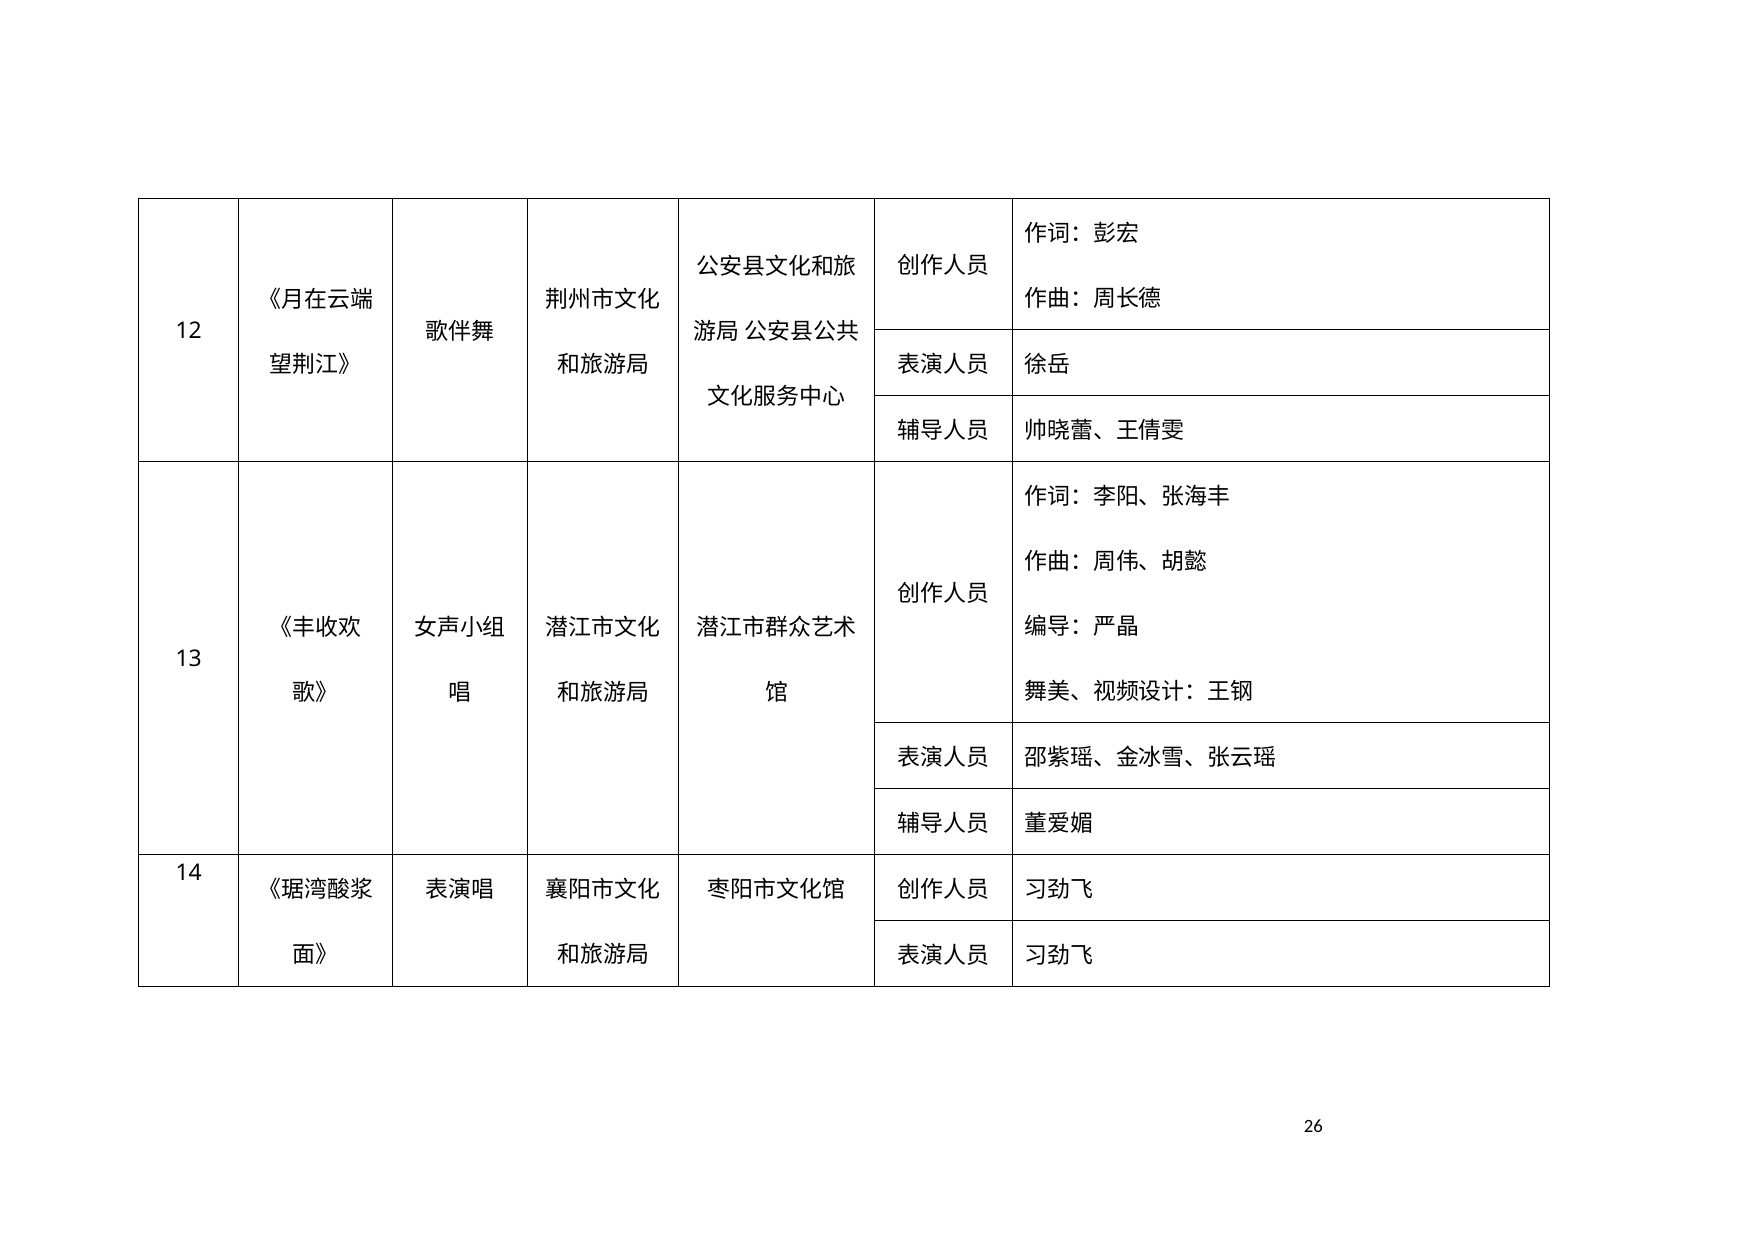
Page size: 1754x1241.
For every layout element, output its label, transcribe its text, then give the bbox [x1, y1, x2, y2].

table_cell 公安县文化和旅游局 公安县公共文化服务中心 [679, 199, 874, 461]
table_cell 枣阳市文化馆 [679, 855, 874, 986]
table_cell 帅晓蕾、王倩雯 [1013, 396, 1549, 461]
table_cell 邵紫瑶、金冰雪、张云瑶 [1013, 723, 1549, 788]
table_cell 创作人员 [875, 462, 1012, 722]
table_cell 辅导人员 [875, 789, 1012, 854]
table_cell 徐岳 [1013, 330, 1549, 395]
table_cell 作词：李阳、张海丰 作曲：周伟、胡懿 编导：严晶 舞美、视频设计：王钢 [1013, 462, 1549, 722]
table_cell 《琚湾酸浆面》 [239, 855, 392, 986]
table_cell 表演人员 [875, 921, 1012, 986]
table_cell 辅导人员 [875, 396, 1012, 461]
table_cell 潜江市群众艺术馆 [679, 462, 874, 854]
table_cell 14 [139, 855, 238, 986]
table_cell 创作人员 [875, 855, 1012, 920]
table_cell 《月在云端望荆江》 [239, 199, 392, 461]
table_cell 表演人员 [875, 330, 1012, 395]
table_cell 习劲飞 [1013, 921, 1549, 986]
table_cell 作词：彭宏 作曲：周长德 [1013, 199, 1549, 329]
table_cell 创作人员 [875, 199, 1012, 329]
table_cell 女声小组唱 [393, 462, 527, 854]
table_cell 襄阳市文化和旅游局 [528, 855, 678, 986]
table_cell 13 [139, 462, 238, 854]
table_cell 表演人员 [875, 723, 1012, 788]
table_cell 12 [139, 199, 238, 461]
table_cell 歌伴舞 [393, 199, 527, 461]
table_cell 董爱媚 [1013, 789, 1549, 854]
table_cell 习劲飞 [1013, 855, 1549, 920]
table_cell 荆州市文化和旅游局 [528, 199, 678, 461]
table_cell 表演唱 [393, 855, 527, 986]
table_cell 《丰收欢歌》 [239, 462, 392, 854]
table_cell 潜江市文化和旅游局 [528, 462, 678, 854]
